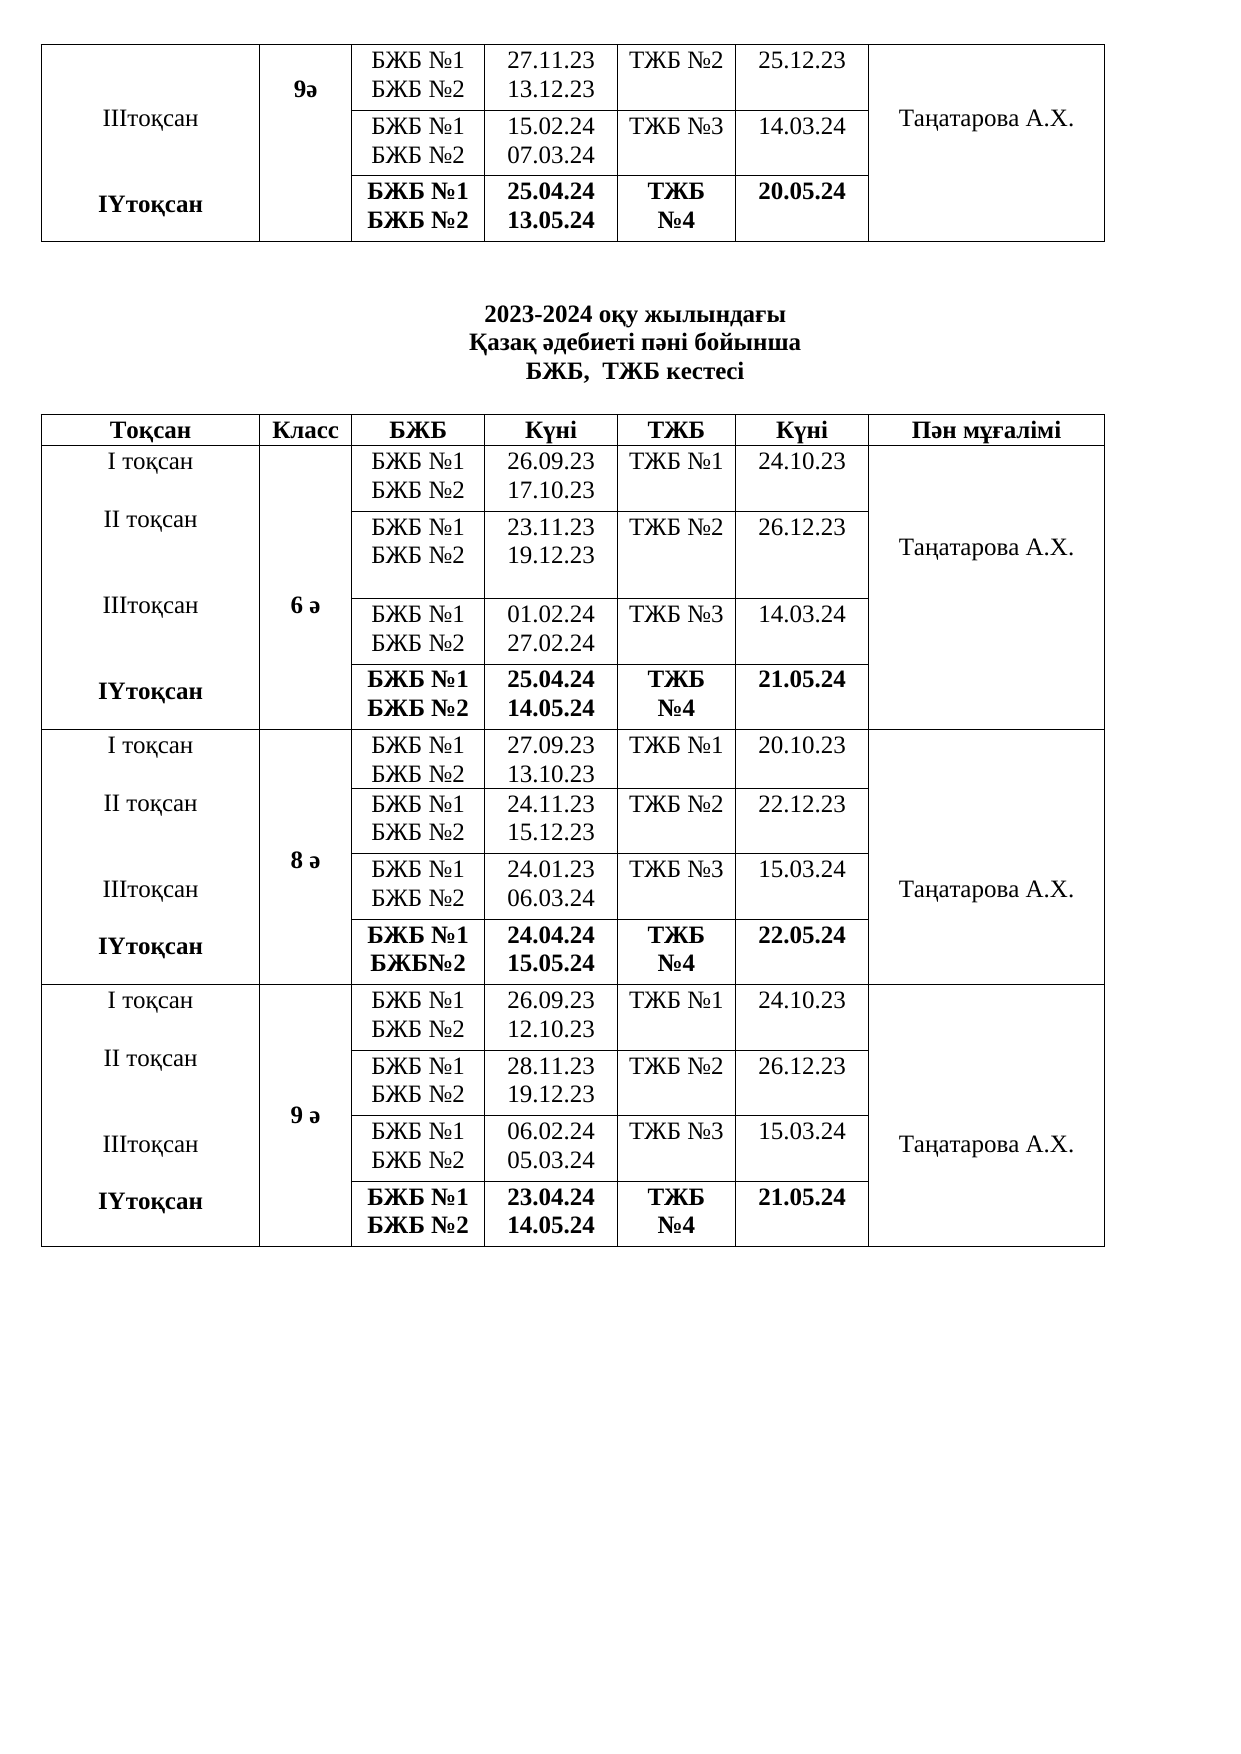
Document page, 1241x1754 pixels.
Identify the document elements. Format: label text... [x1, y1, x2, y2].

table_header Күні [736, 415, 868, 445]
table_cell БЖБ №1 БЖБ №2 [352, 854, 484, 919]
table_cell БЖБ №1 БЖБ №2 [352, 985, 484, 1050]
table_cell ТЖБ №4 [618, 920, 735, 984]
table_cell БЖБ №1 БЖБ №2 [352, 730, 484, 788]
table_cell 14.03.24 [736, 599, 868, 663]
table_cell 14.03.24 [736, 111, 868, 175]
table_cell 26.09.23 17.10.23 [485, 446, 617, 511]
table_cell 9 ә [260, 985, 351, 1246]
table_cell БЖБ №1 БЖБ №2 [352, 45, 484, 110]
table_header Класс [260, 415, 351, 445]
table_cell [42, 45, 259, 241]
table_cell 15.02.24 07.03.24 [485, 111, 617, 175]
table_cell БЖБ №1 БЖБ№2 [352, 920, 484, 984]
table_cell 8 ә [260, 730, 351, 984]
table_cell 28.11.23 19.12.23 [485, 1051, 617, 1115]
table_cell 25.04.24 14.05.24 [485, 665, 617, 729]
table_cell БЖБ №1 БЖБ №2 [352, 1182, 484, 1246]
table_cell БЖБ №1 БЖБ №2 [352, 599, 484, 663]
table_cell ТЖБ №4 [618, 176, 735, 241]
table_cell БЖБ №1 БЖБ №2 [352, 176, 484, 241]
table_cell ТЖБ №3 [618, 599, 735, 663]
table_cell 06.02.24 05.03.24 [485, 1116, 617, 1181]
table_cell 15.03.24 [736, 1116, 868, 1181]
table_cell 23.11.23 19.12.23 [485, 512, 617, 598]
table_header Тоқсан [42, 415, 259, 445]
table_cell ТЖБ №3 [618, 1116, 735, 1181]
table_cell Таңатарова А.Х. [869, 446, 1104, 729]
table_cell 25.04.24 13.05.24 [485, 176, 617, 241]
table_cell 9ә [260, 45, 351, 241]
table_cell 15.03.24 [736, 854, 868, 919]
table_cell 24.10.23 [736, 446, 868, 511]
table_header БЖБ [352, 415, 484, 445]
table_cell І тоқсан ІІ тоқсан ІІІтоқсан ІҮтоқсан [42, 446, 259, 729]
table_header ТЖБ [618, 415, 735, 445]
table_cell 26.12.23 [736, 1051, 868, 1115]
table_cell 20.05.24 [736, 176, 868, 241]
table_cell ТЖБ №2 [618, 45, 735, 110]
table_cell ТЖБ №2 [618, 789, 735, 853]
text 2023-2024 оқу жылындағы [74, 299, 1196, 327]
table_cell 22.12.23 [736, 789, 868, 853]
table_cell 24.10.23 [736, 985, 868, 1050]
table_cell 24.11.23 15.12.23 [485, 789, 617, 853]
table_cell 01.02.24 27.02.24 [485, 599, 617, 663]
table_cell ТЖБ №1 [618, 446, 735, 511]
table_cell Таңатарова А.Х. [869, 730, 1104, 984]
table_cell ТЖБ №4 [618, 665, 735, 729]
table_cell Таңатарова А.Х. [869, 45, 1104, 241]
table_cell 24.01.23 06.03.24 [485, 854, 617, 919]
table_cell БЖБ №1 БЖБ №2 [352, 512, 484, 598]
table_cell 21.05.24 [736, 1182, 868, 1246]
table_cell ТЖБ №2 [618, 512, 735, 598]
table_cell ТЖБ №4 [618, 1182, 735, 1246]
table_cell БЖБ №1 БЖБ №2 [352, 1116, 484, 1181]
table_cell ТЖБ №3 [618, 854, 735, 919]
text Қазақ әдебиеті пәні бойынша [74, 327, 1196, 356]
table_cell 20.10.23 [736, 730, 868, 788]
table_cell БЖБ №1 БЖБ №2 [352, 789, 484, 853]
table_cell БЖБ №1 БЖБ №2 [352, 1051, 484, 1115]
table_cell БЖБ №1 БЖБ №2 [352, 665, 484, 729]
table_cell І тоқсан ІІ тоқсан ІІІтоқсан ІҮтоқсан [42, 730, 259, 984]
table_header Күні [485, 415, 617, 445]
table_cell 27.11.23 13.12.23 [485, 45, 617, 110]
text БЖБ, ТЖБ кестесі [74, 356, 1196, 385]
table_cell 23.04.24 14.05.24 [485, 1182, 617, 1246]
table_cell 26.09.23 12.10.23 [485, 985, 617, 1050]
table_cell ТЖБ №1 [618, 730, 735, 788]
table_cell 26.12.23 [736, 512, 868, 598]
table_cell ТЖБ №1 [618, 985, 735, 1050]
table_cell 25.12.23 [736, 45, 868, 110]
table_cell БЖБ №1 БЖБ №2 [352, 111, 484, 175]
table_cell Таңатарова А.Х. [869, 985, 1104, 1246]
table_cell 27.09.23 13.10.23 [485, 730, 617, 788]
table_cell І тоқсан ІІ тоқсан ІІІтоқсан ІҮтоқсан [42, 985, 259, 1246]
table_cell 21.05.24 [736, 665, 868, 729]
table_cell ТЖБ №2 [618, 1051, 735, 1115]
table_cell 22.05.24 [736, 920, 868, 984]
table_cell БЖБ №1 БЖБ №2 [352, 446, 484, 511]
table_cell ТЖБ №3 [618, 111, 735, 175]
table_cell 6 ә [260, 446, 351, 729]
table_header Пән мұғалімі [869, 415, 1104, 445]
table_cell 24.04.24 15.05.24 [485, 920, 617, 984]
